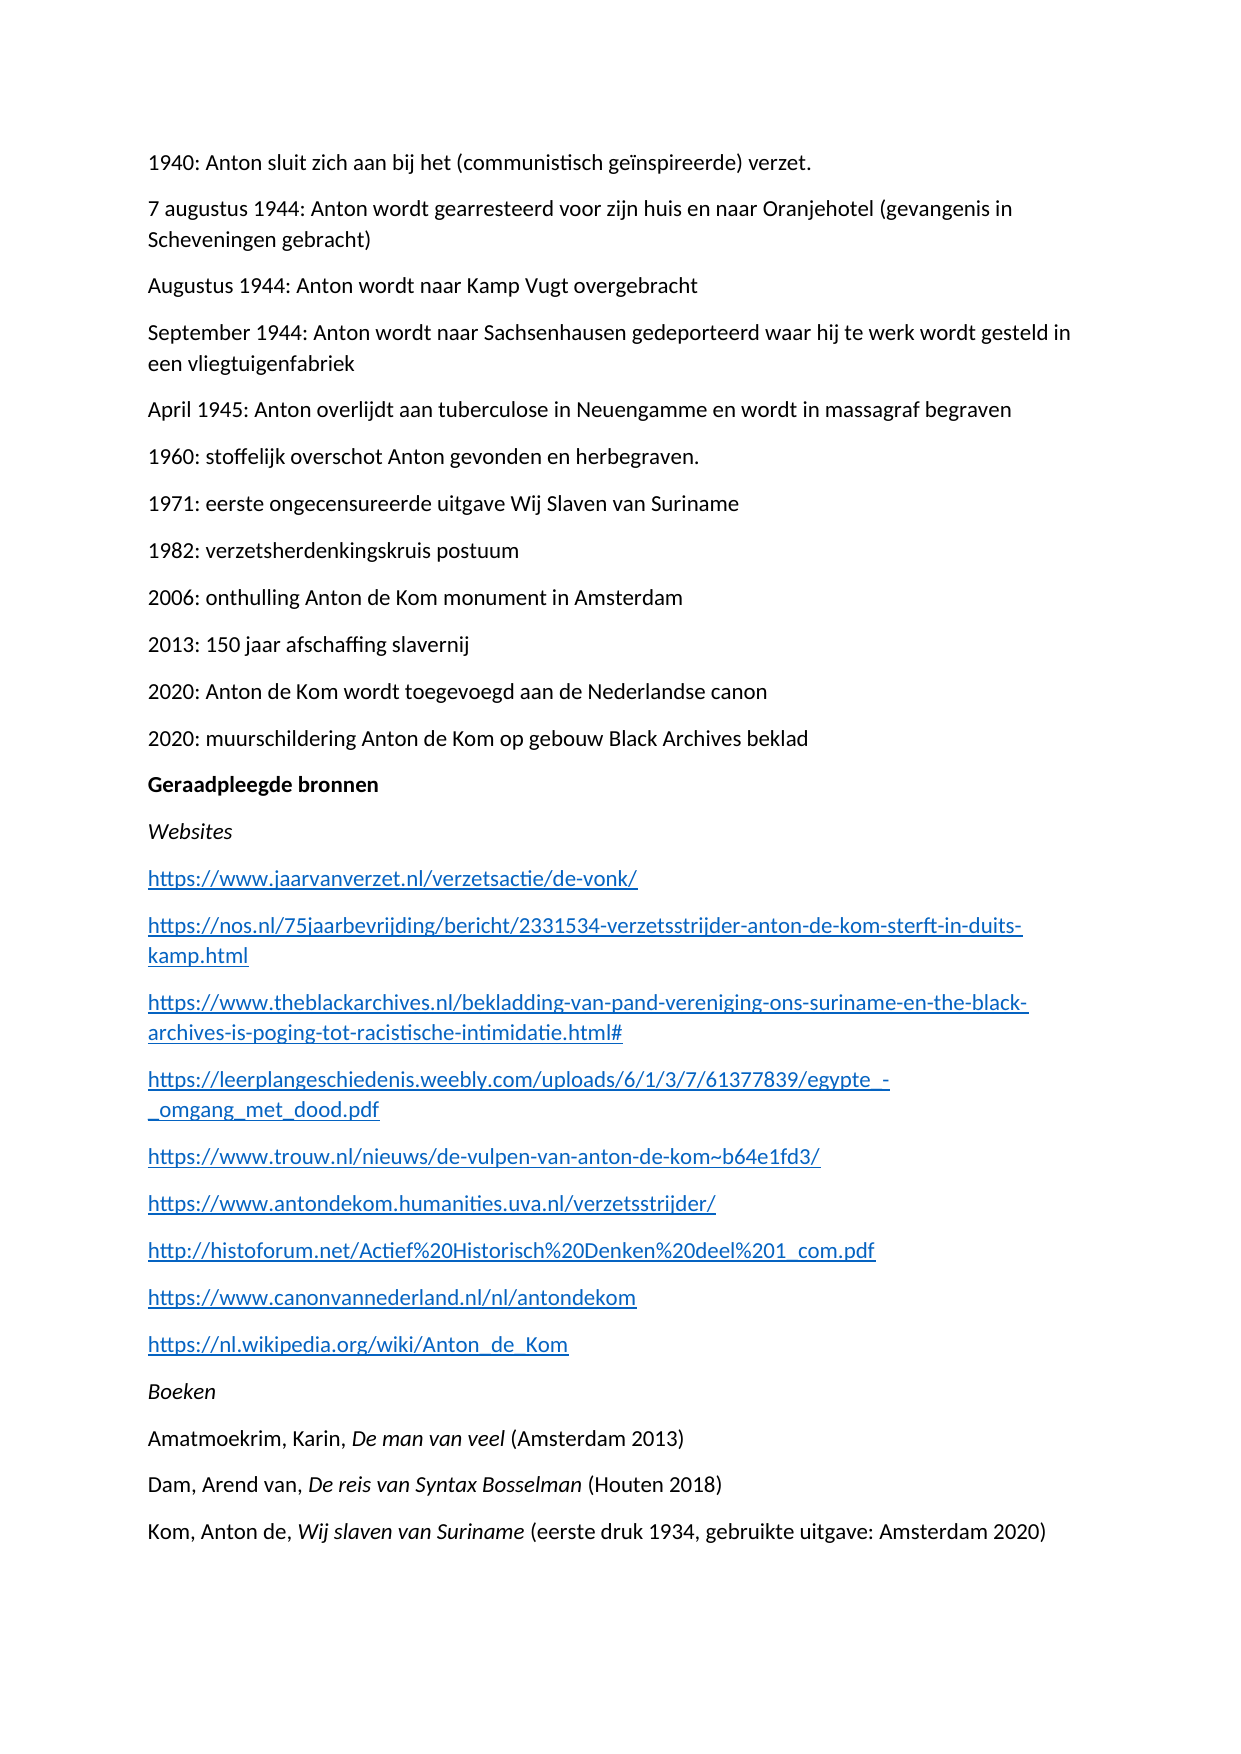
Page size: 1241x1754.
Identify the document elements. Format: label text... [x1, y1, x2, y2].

text https://nos.nl/75jaarbevrijding/bericht/2331534-verzetsstrijder-anton-de-kom-sterft-in-duits-kamp.html [148, 911, 1093, 969]
text https://www.canonvannederland.nl/nl/antondekom [148, 1283, 1093, 1311]
text Dam, Arend van, De reis van Syntax Bosselman (Houten 2018) [148, 1471, 1093, 1498]
text https://nl.wikipedia.org/wiki/Anton_de_Kom [148, 1330, 1093, 1358]
text September 1944: Anton wordt naar Sachsenhausen gedeporteerd waar hij te werk wordt gesteld in een vliegtuigenfabriek [148, 318, 1093, 377]
text Augustus 1944: Anton wordt naar Kamp Vugt overgebracht [148, 272, 1093, 299]
text 1982: verzetsherdenkingskruis postuum [148, 536, 1093, 564]
text Kom, Anton de, Wij slaven van Suriname (eerste druk 1934, gebruikte uitgave: Amsterdam 2020) [148, 1517, 1093, 1545]
text http://histoforum.net/Actief%20Historisch%20Denken%20deel%201_com.pdf [148, 1236, 1093, 1264]
text April 1945: Anton overlijdt aan tuberculose in Neuengamme en wordt in massagraf begraven [148, 396, 1093, 423]
text https://leerplangeschiedenis.weebly.com/uploads/6/1/3/7/61377839/egypte_-_omgang_met_dood.pdf [148, 1065, 1093, 1123]
text 1971: eerste ongecensureerde uitgave Wij Slaven van Suriname [148, 489, 1093, 517]
text 2020: Anton de Kom wordt toegevoegd aan de Nederlandse canon [148, 677, 1093, 705]
text https://www.theblackarchives.nl/bekladding-van-pand-vereniging-ons-suriname-en-the-black-archives-is-poging-tot-racistische-intimidatie.html# [148, 988, 1093, 1046]
text Websites [148, 817, 1093, 845]
text 2020: muurschildering Anton de Kom op gebouw Black Archives beklad [148, 724, 1093, 752]
text Geraadpleegde bronnen [148, 771, 1093, 798]
text https://www.antondekom.humanities.uva.nl/verzetsstrijder/ [148, 1189, 1093, 1217]
text 1940: Anton sluit zich aan bij het (communistisch geïnspireerde) verzet. [148, 148, 1093, 176]
text https://www.trouw.nl/nieuws/de-vulpen-van-anton-de-kom~b64e1fd3/ [148, 1142, 1093, 1170]
text Amatmoekrim, Karin, De man van veel (Amsterdam 2013) [148, 1424, 1093, 1452]
text 7 augustus 1944: Anton wordt gearresteerd voor zijn huis en naar Oranjehotel (gevangenis in Scheveningen gebracht) [148, 194, 1093, 253]
text https://www.jaarvanverzet.nl/verzetsactie/de-vonk/ [148, 864, 1093, 892]
text Boeken [148, 1377, 1093, 1405]
text 1960: stoffelijk overschot Anton gevonden en herbegraven. [148, 442, 1093, 470]
text 2006: onthulling Anton de Kom monument in Amsterdam [148, 583, 1093, 611]
text 2013: 150 jaar afschaffing slavernij [148, 630, 1093, 658]
